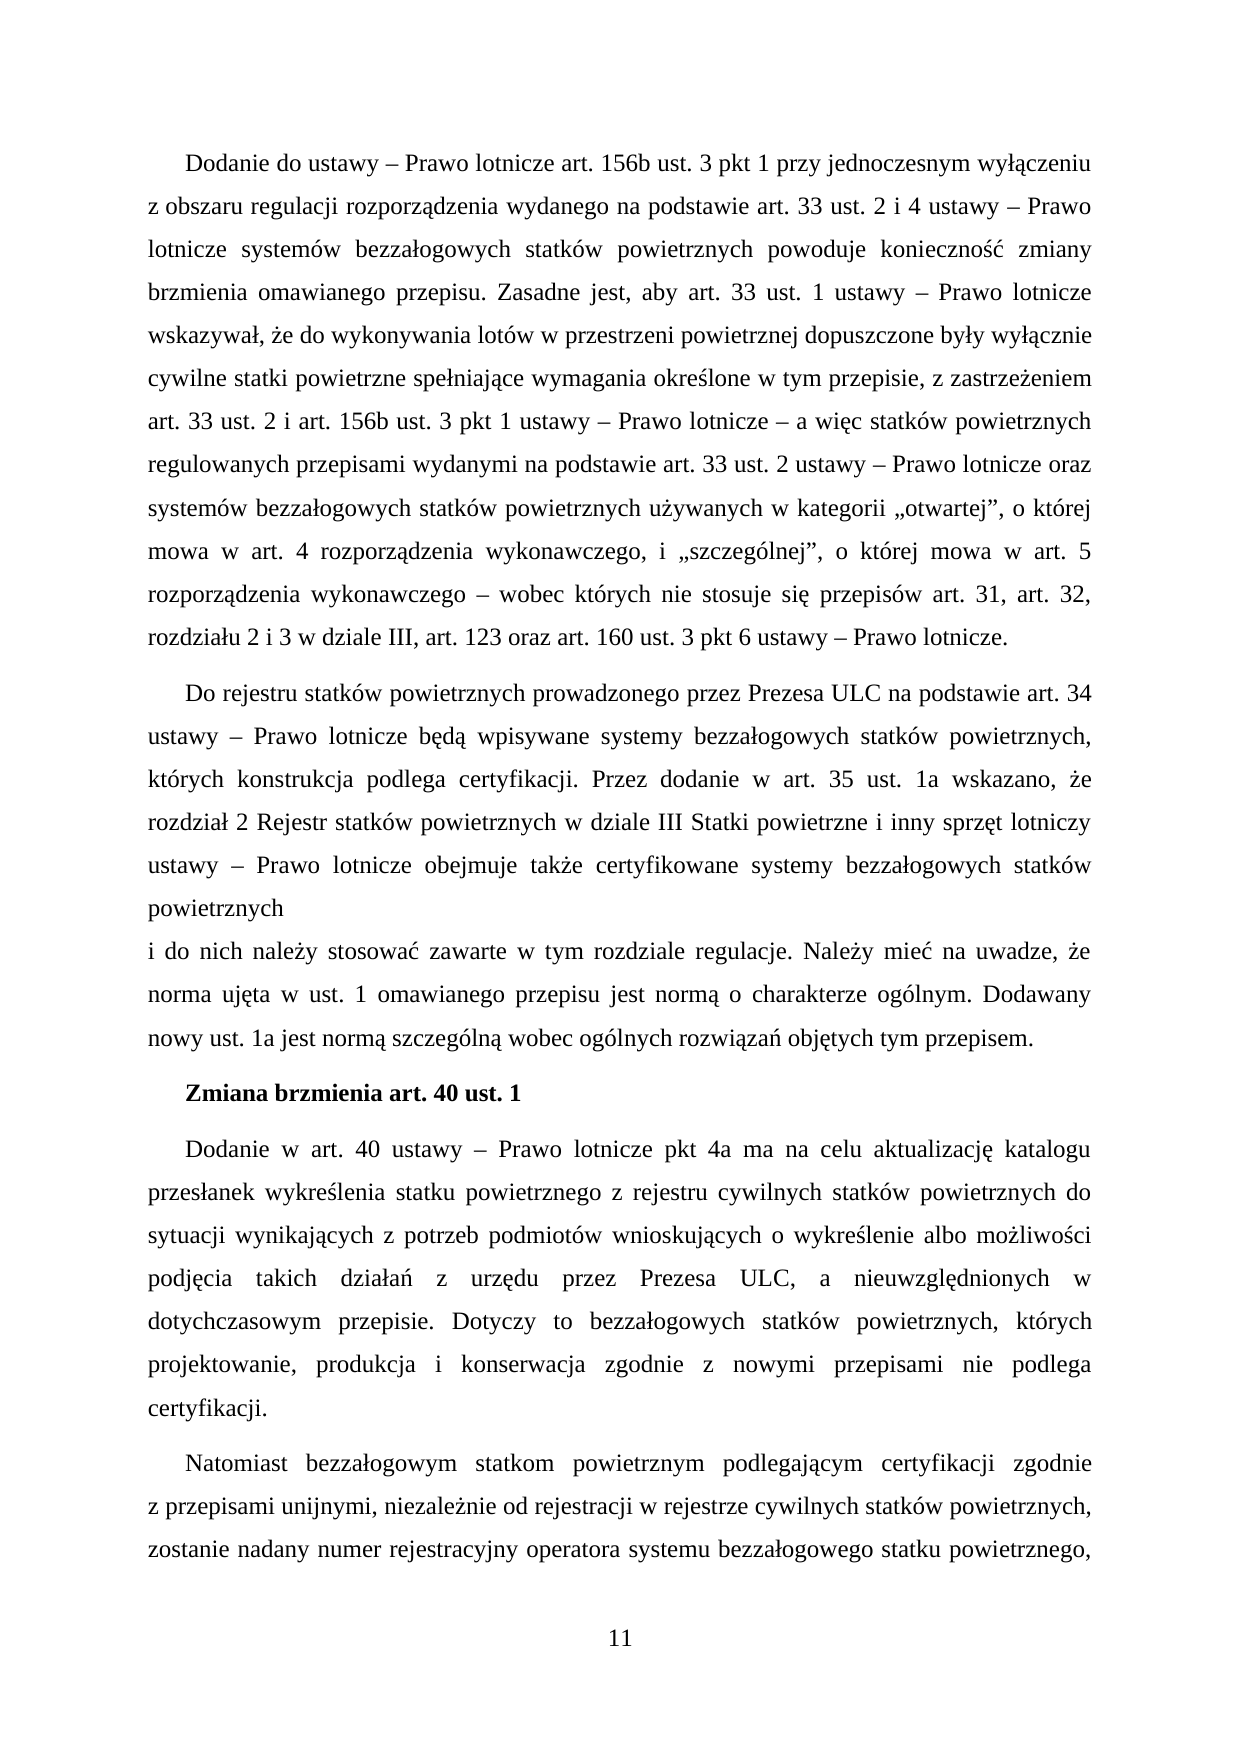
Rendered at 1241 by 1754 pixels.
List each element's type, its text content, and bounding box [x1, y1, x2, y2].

text Dodanie w art. 40 ustawy – Prawo lotnicze pkt 4a ma na celu aktualizację katalogu przesłanek wykreślenia statku powietrznego z rejestru cywilnych statków powietrznych do sytuacji wynikających z potrzeb podmiotów wnioskujących o wykreślenie albo możliwości podjęcia takich działań z urzędu przez Prezesa ULC, a nieuwzględnionych w dotychczasowym przepisie. Dotyczy to bezzałogowych statków powietrznych, których projektowanie, produkcja i konserwacja zgodnie z nowymi przepisami nie podlega certyfikacji. [148, 1134, 1092, 1421]
text Do rejestru statków powietrznych prowadzonego przez Prezesa ULC na podstawie art. 34 ustawy – Prawo lotnicze będą wpisywane systemy bezzałogowych statków powietrznych, których konstrukcja podlega certyfikacji. Przez dodanie w art. 35 ust. 1a wskazano, że rozdział 2 Rejestr statków powietrznych w dziale III Statki powietrzne i inny sprzęt lotniczy ustawy – Prawo lotnicze obejmuje także certyfikowane systemy bezzałogowych statków powietrznych i do nich należy stosować zawarte w tym rozdziale regulacje. Należy mieć na uwadze, że norma ujęta w ust. 1 omawianego przepisu jest normą o charakterze ogólnym. Dodawany nowy ust. 1a jest normą szczególną wobec ogólnych rozwiązań objętych tym przepisem. [148, 678, 1092, 1051]
text Dodanie do ustawy – Prawo lotnicze art. 156b ust. 3 pkt 1 przy jednoczesnym wyłączeniu z obszaru regulacji rozporządzenia wydanego na podstawie art. 33 ust. 2 i 4 ustawy – Prawo lotnicze systemów bezzałogowych statków powietrznych powoduje konieczność zmiany brzmienia omawianego przepisu. Zasadne jest, aby art. 33 ust. 1 ustawy – Prawo lotnicze wskazywał, że do wykonywania lotów w przestrzeni powietrznej dopuszczone były wyłącznie cywilne statki powietrzne spełniające wymagania określone w tym przepisie, z zastrzeżeniem art. 33 ust. 2 i art. 156b ust. 3 pkt 1 ustawy – Prawo lotnicze – a więc statków powietrznych regulowanych przepisami wydanymi na podstawie art. 33 ust. 2 ustawy – Prawo lotnicze oraz systemów bezzałogowych statków powietrznych używanych w kategorii „otwartej”, o której mowa w art. 4 rozporządzenia wykonawczego, i „szczególnej”, o której mowa w art. 5 rozporządzenia wykonawczego – wobec których nie stosuje się przepisów art. 31, art. 32, rozdziału 2 i 3 w dziale III, art. 123 oraz art. 160 ust. 3 pkt 6 ustawy – Prawo lotnicze. [148, 148, 1092, 651]
text Zmiana brzmienia art. 40 ust. 1 [148, 1078, 1092, 1107]
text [148, 1448, 1092, 1563]
